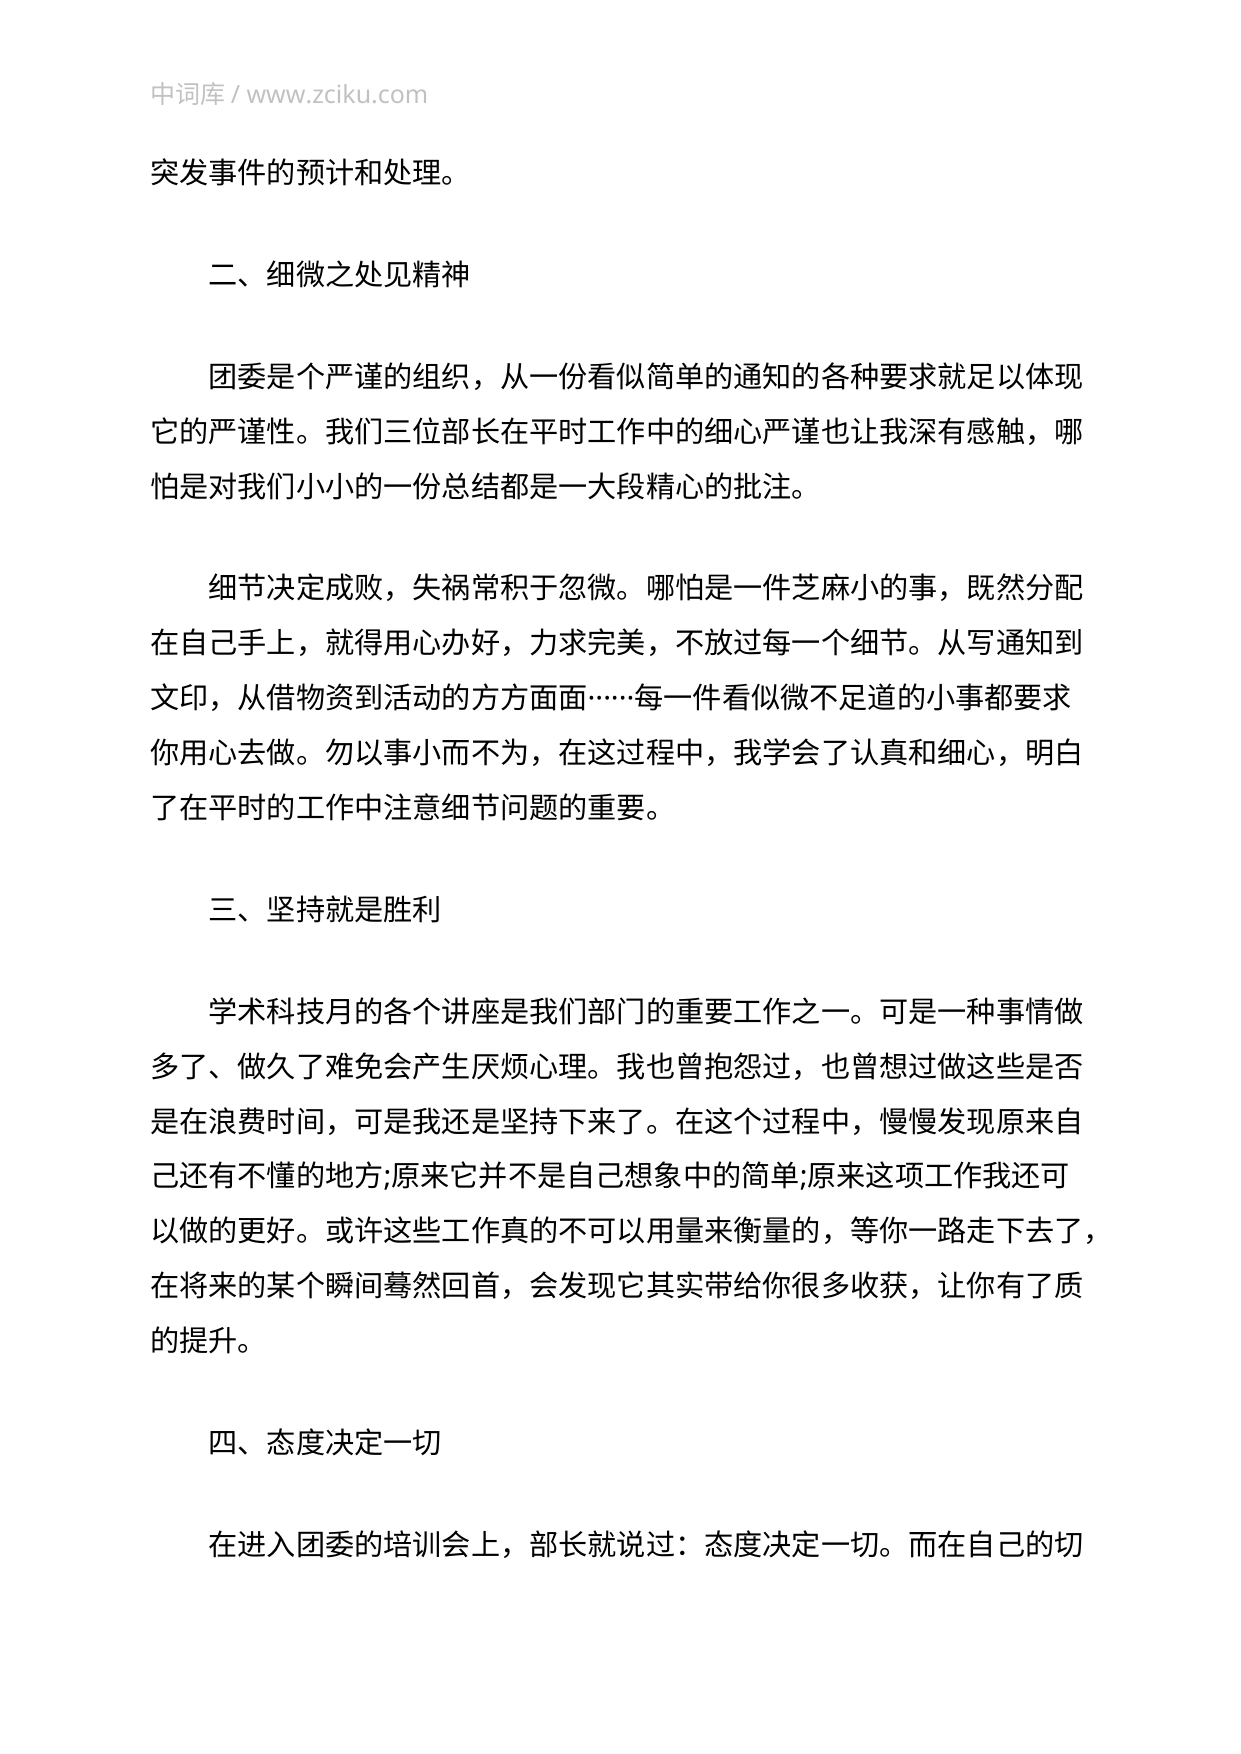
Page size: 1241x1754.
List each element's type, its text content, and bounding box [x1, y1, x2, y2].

text 团委是个严谨的组织，从一份看似简单的通知的各种要求就足以体现它的严谨性。我们三位部长在平时工作中的细心严谨也让我深有感触，哪怕是对我们小小的一份总结都是一大段精心的批注。 [150, 353, 1090, 506]
text 细节决定成败，失祸常积于忽微。哪怕是一件芝麻小的事，既然分配在自己手上，就得用心办好，力求完美，不放过每一个细节。从写通知到文印，从借物资到活动的方方面面······每一件看似微不足道的小事都要求你用心去做。勿以事小而不为，在这过程中，我学会了认真和细心，明白了在平时的工作中注意细节问题的重要。 [150, 565, 1090, 827]
text 二、细微之处见精神 [150, 252, 1090, 294]
text 四、态度决定一切 [150, 1419, 1090, 1462]
text 学术科技月的各个讲座是我们部门的重要工作之一。可是一种事情做多了、做久了难免会产生厌烦心理。我也曾抱怨过，也曾想过做这些是否是在浪费时间，可是我还是坚持下来了。在这个过程中，慢慢发现原来自己还有不懂的地方;原来它并不是自己想象中的简单;原来这项工作我还可以做的更好。或许这些工作真的不可以用量来衡量的，等你一路走下去了，在将来的某个瞬间蓦然回首，会发现它其实带给你很多收获，让你有了质的提升。 [150, 988, 1090, 1360]
text 三、坚持就是胜利 [150, 887, 1090, 929]
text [150, 150, 1090, 192]
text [150, 1521, 1090, 1564]
